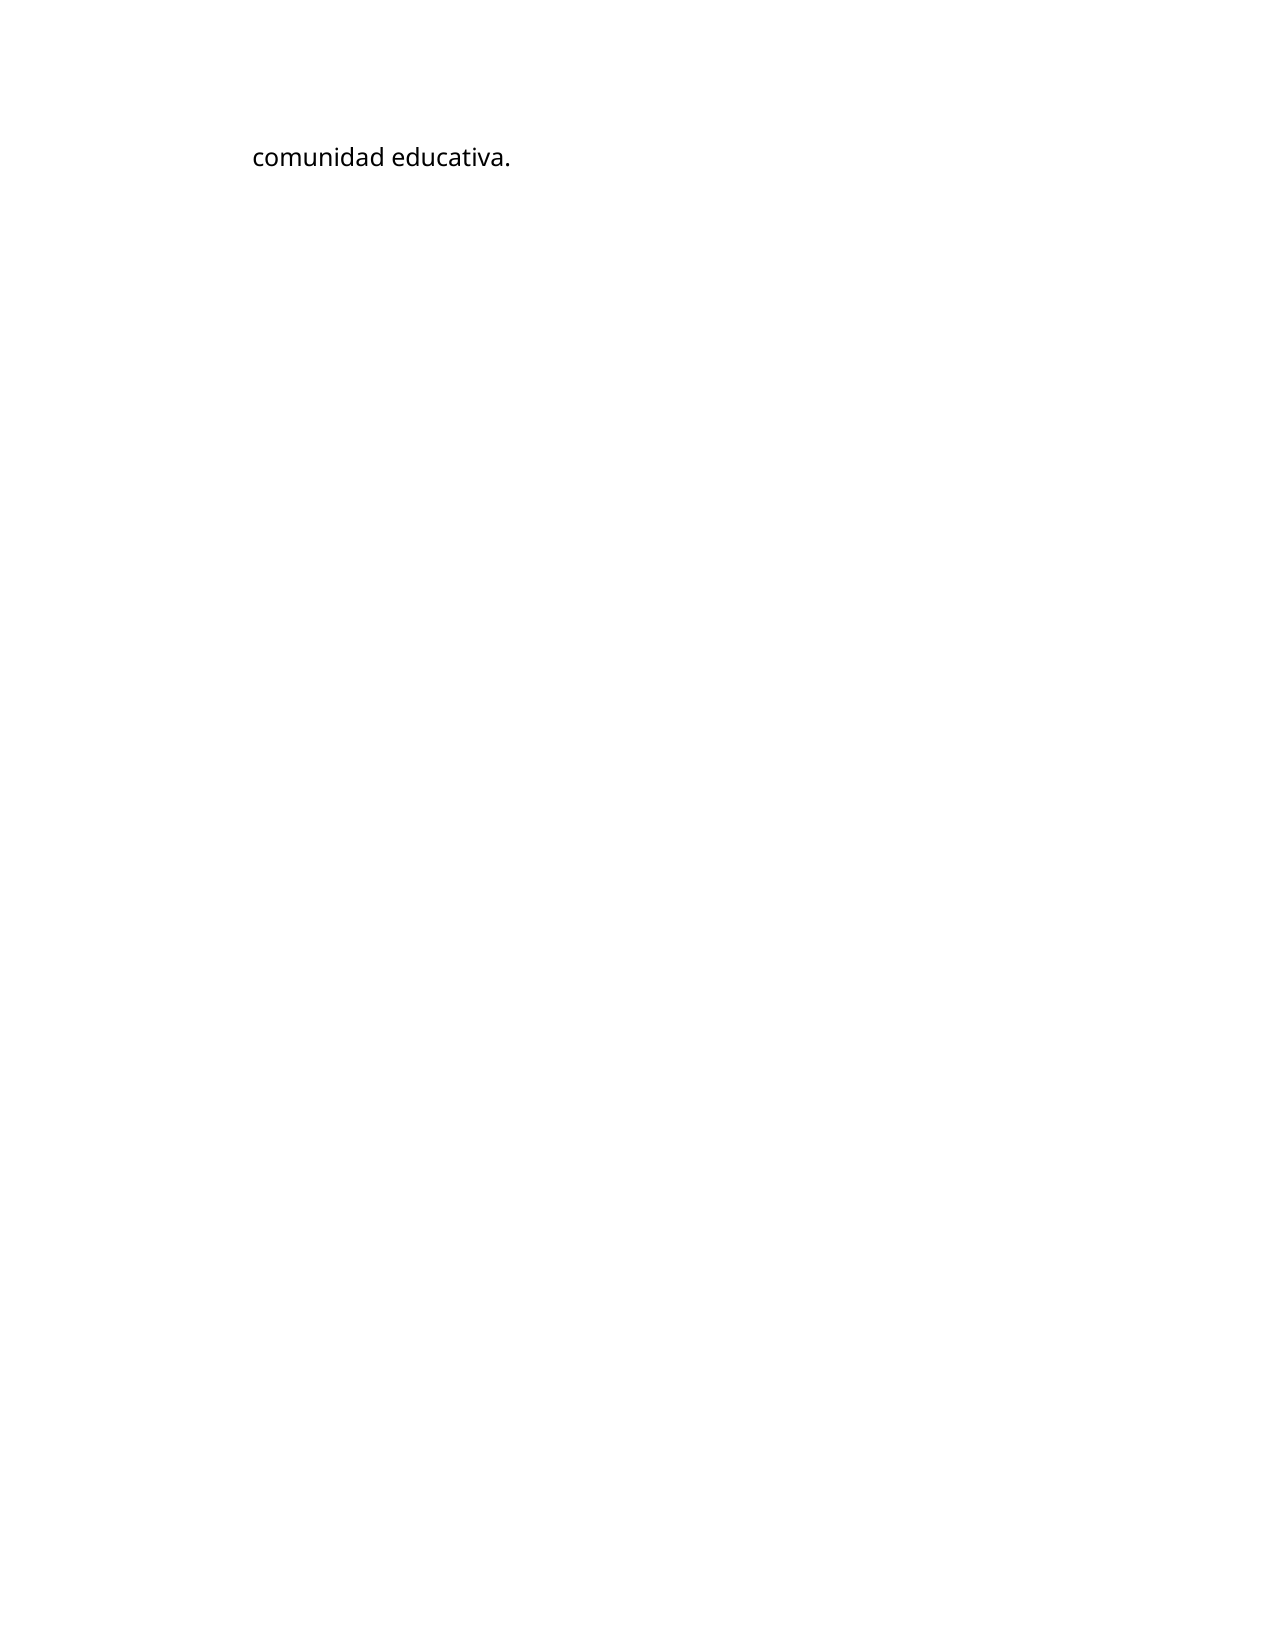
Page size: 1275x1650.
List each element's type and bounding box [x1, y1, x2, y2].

list [214, 139, 1098, 174]
